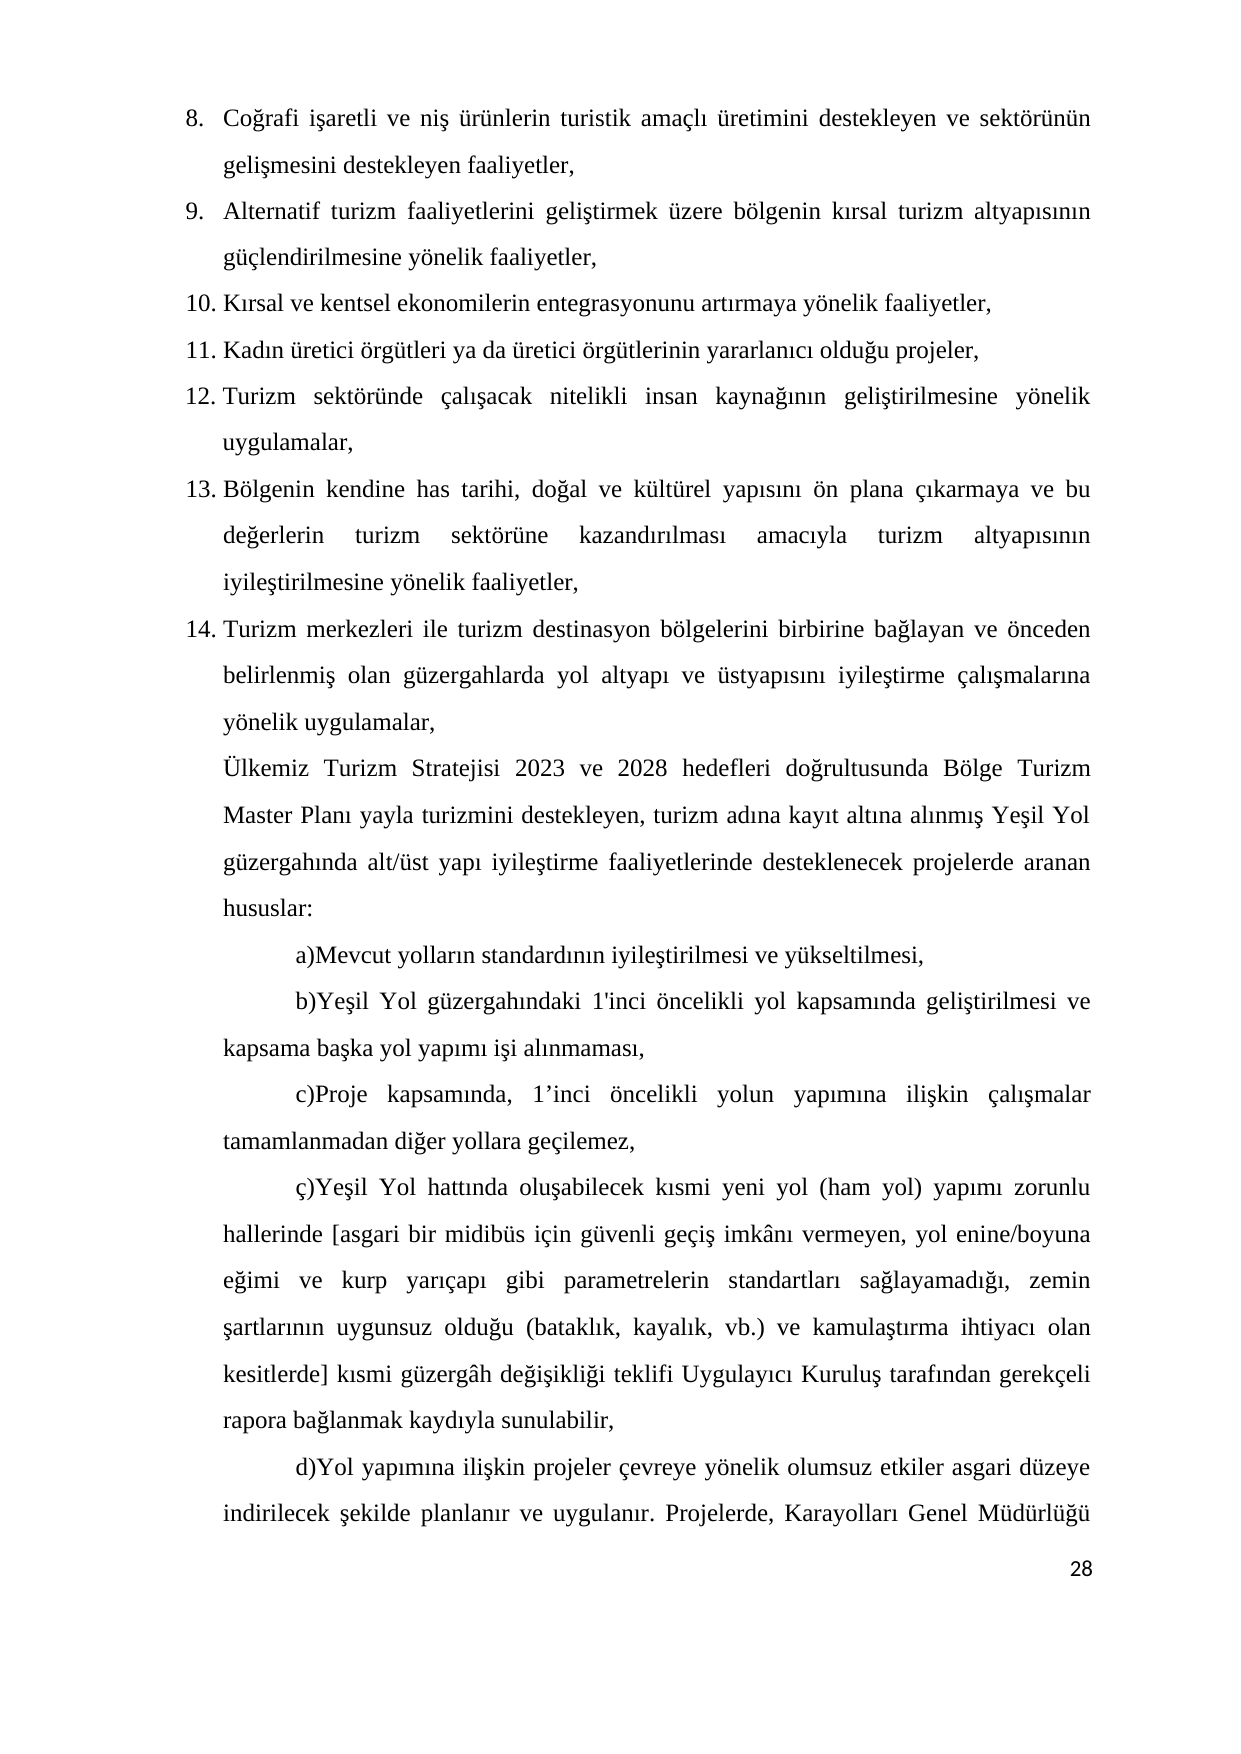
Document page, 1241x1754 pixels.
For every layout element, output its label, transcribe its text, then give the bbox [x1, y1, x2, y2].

list a)Mevcut yolların standardının iyileştirilmesi ve yükseltilmesi, [223, 940, 1091, 968]
list Coğrafi işaretli ve niş ürünlerin turistik amaçlı üretimini destekleyen ve sektörünün gelişmesini destekleyen faaliyetler, [185, 103, 1091, 178]
list c)Proje kapsamında, 1’inci öncelikli yolun yapımına ilişkin çalışmalar tamamlanmadan diğer yollara geçilemez, [223, 1079, 1091, 1155]
list Turizm merkezleri ile turizm destinasyon bölgelerini birbirine bağlayan ve önceden belirlenmiş olan güzergahlarda yol altyapı ve üstyapısını iyileştirme çalışmalarına yönelik uygulamalar, [185, 614, 1091, 736]
list Turizm sektöründe çalışacak nitelikli insan kaynağının geliştirilmesine yönelik uygulamalar, [185, 381, 1091, 456]
list Bölgenin kendine has tarihi, doğal ve kültürel yapısını ön plana çıkarmaya ve bu değerlerin turizm sektörüne kazandırılması amacıyla turizm altyapısının iyileştirilmesine yönelik faaliyetler, [185, 474, 1091, 596]
list b)Yeşil Yol güzergahındaki 1'inci öncelikli yol kapsamında geliştirilmesi ve kapsama başka yol yapımı işi alınmaması, [223, 986, 1091, 1062]
list Kadın üretici örgütleri ya da üretici örgütlerinin yararlanıcı olduğu projeler, [185, 335, 1091, 363]
list Alternatif turizm faaliyetlerini geliştirmek üzere bölgenin kırsal turizm altyapısının güçlendirilmesine yönelik faaliyetler, [185, 196, 1091, 271]
list ç)Yeşil Yol hattında oluşabilecek kısmi yeni yol (ham yol) yapımı zorunlu hallerinde [asgari bir midibüs için güvenli geçiş imkânı vermeyen, yol enine/boyuna eğimi ve kurp yarıçapı gibi parametrelerin standartları sağlayamadığı, zemin şartlarının uygunsuz olduğu (bataklık, kayalık, vb.) ve kamulaştırma ihtiyacı olan kesitlerde] kısmi güzergâh değişikliği teklifi Uygulayıcı Kuruluş tarafından gerekçeli rapora bağlanmak kaydıyla sunulabilir, [223, 1172, 1091, 1434]
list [223, 1452, 1091, 1527]
list Ülkemiz Turizm Stratejisi 2023 ve 2028 hedefleri doğrultusunda Bölge Turizm Master Planı yayla turizmini destekleyen, turizm adına kayıt altına alınmış Yeşil Yol güzergahında alt/üst yapı iyileştirme faaliyetlerinde desteklenecek projelerde aranan hususlar: [223, 753, 1091, 922]
list Kırsal ve kentsel ekonomilerin entegrasyonunu artırmaya yönelik faaliyetler, [185, 288, 1091, 317]
